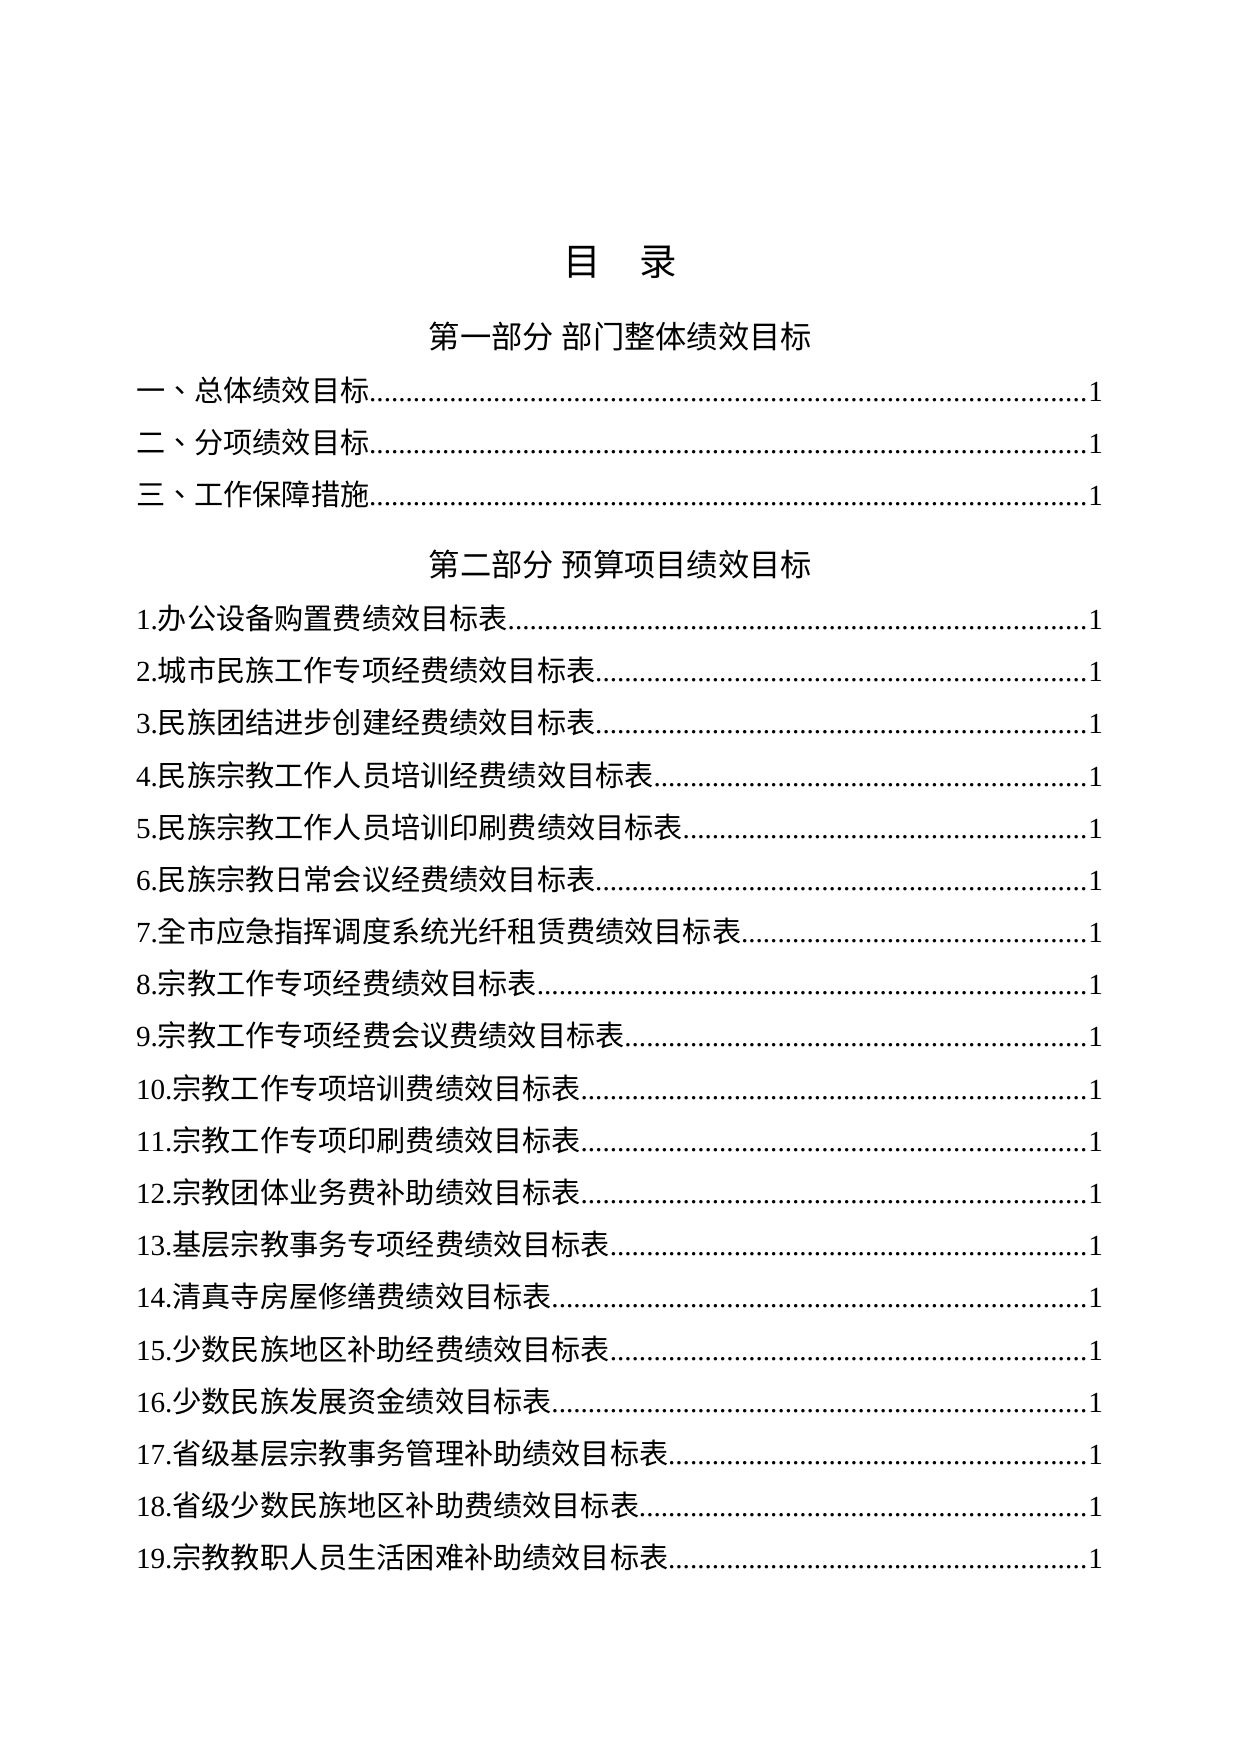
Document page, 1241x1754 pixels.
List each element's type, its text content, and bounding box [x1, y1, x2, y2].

text 1.办公设备购置费绩效目标表 1 [136, 598, 1104, 638]
text 2.城市民族工作专项经费绩效目标表 1 [136, 650, 1104, 690]
text 11.宗教工作专项印刷费绩效目标表 1 [136, 1120, 1104, 1160]
text 10.宗教工作专项培训费绩效目标表 1 [136, 1068, 1104, 1108]
text 17.省级基层宗教事务管理补助绩效目标表 1 [136, 1433, 1104, 1473]
text 3.民族团结进步创建经费绩效目标表 1 [136, 703, 1104, 742]
text 8.宗教工作专项经费绩效目标表 1 [136, 963, 1104, 1003]
text 4.民族宗教工作人员培训经费绩效目标表 1 [136, 755, 1104, 794]
text 7.全市应急指挥调度系统光纤租赁费绩效目标表 1 [136, 911, 1104, 951]
text 5.民族宗教工作人员培训印刷费绩效目标表 1 [136, 807, 1104, 847]
text 18.省级少数民族地区补助费绩效目标表 1 [136, 1485, 1104, 1525]
text 三、工作保障措施 1 [136, 475, 1104, 514]
text 第二部分 预算项目绩效目标 [136, 543, 1104, 586]
text 12.宗教团体业务费补助绩效目标表 1 [136, 1172, 1104, 1212]
text 目 录 [136, 235, 1104, 286]
text 14.清真寺房屋修缮费绩效目标表 1 [136, 1277, 1104, 1316]
text 13.基层宗教事务专项经费绩效目标表 1 [136, 1224, 1104, 1264]
text 第一部分 部门整体绩效目标 [136, 315, 1104, 358]
text 6.民族宗教日常会议经费绩效目标表 1 [136, 859, 1104, 899]
text 19.宗教教职人员生活困难补助绩效目标表 1 [136, 1538, 1104, 1577]
text 16.少数民族发展资金绩效目标表 1 [136, 1381, 1104, 1421]
text 二、分项绩效目标 1 [136, 422, 1104, 462]
text 9.宗教工作专项经费会议费绩效目标表 1 [136, 1016, 1104, 1055]
text 15.少数民族地区补助经费绩效目标表 1 [136, 1329, 1104, 1368]
text 一、总体绩效目标 1 [136, 370, 1104, 410]
